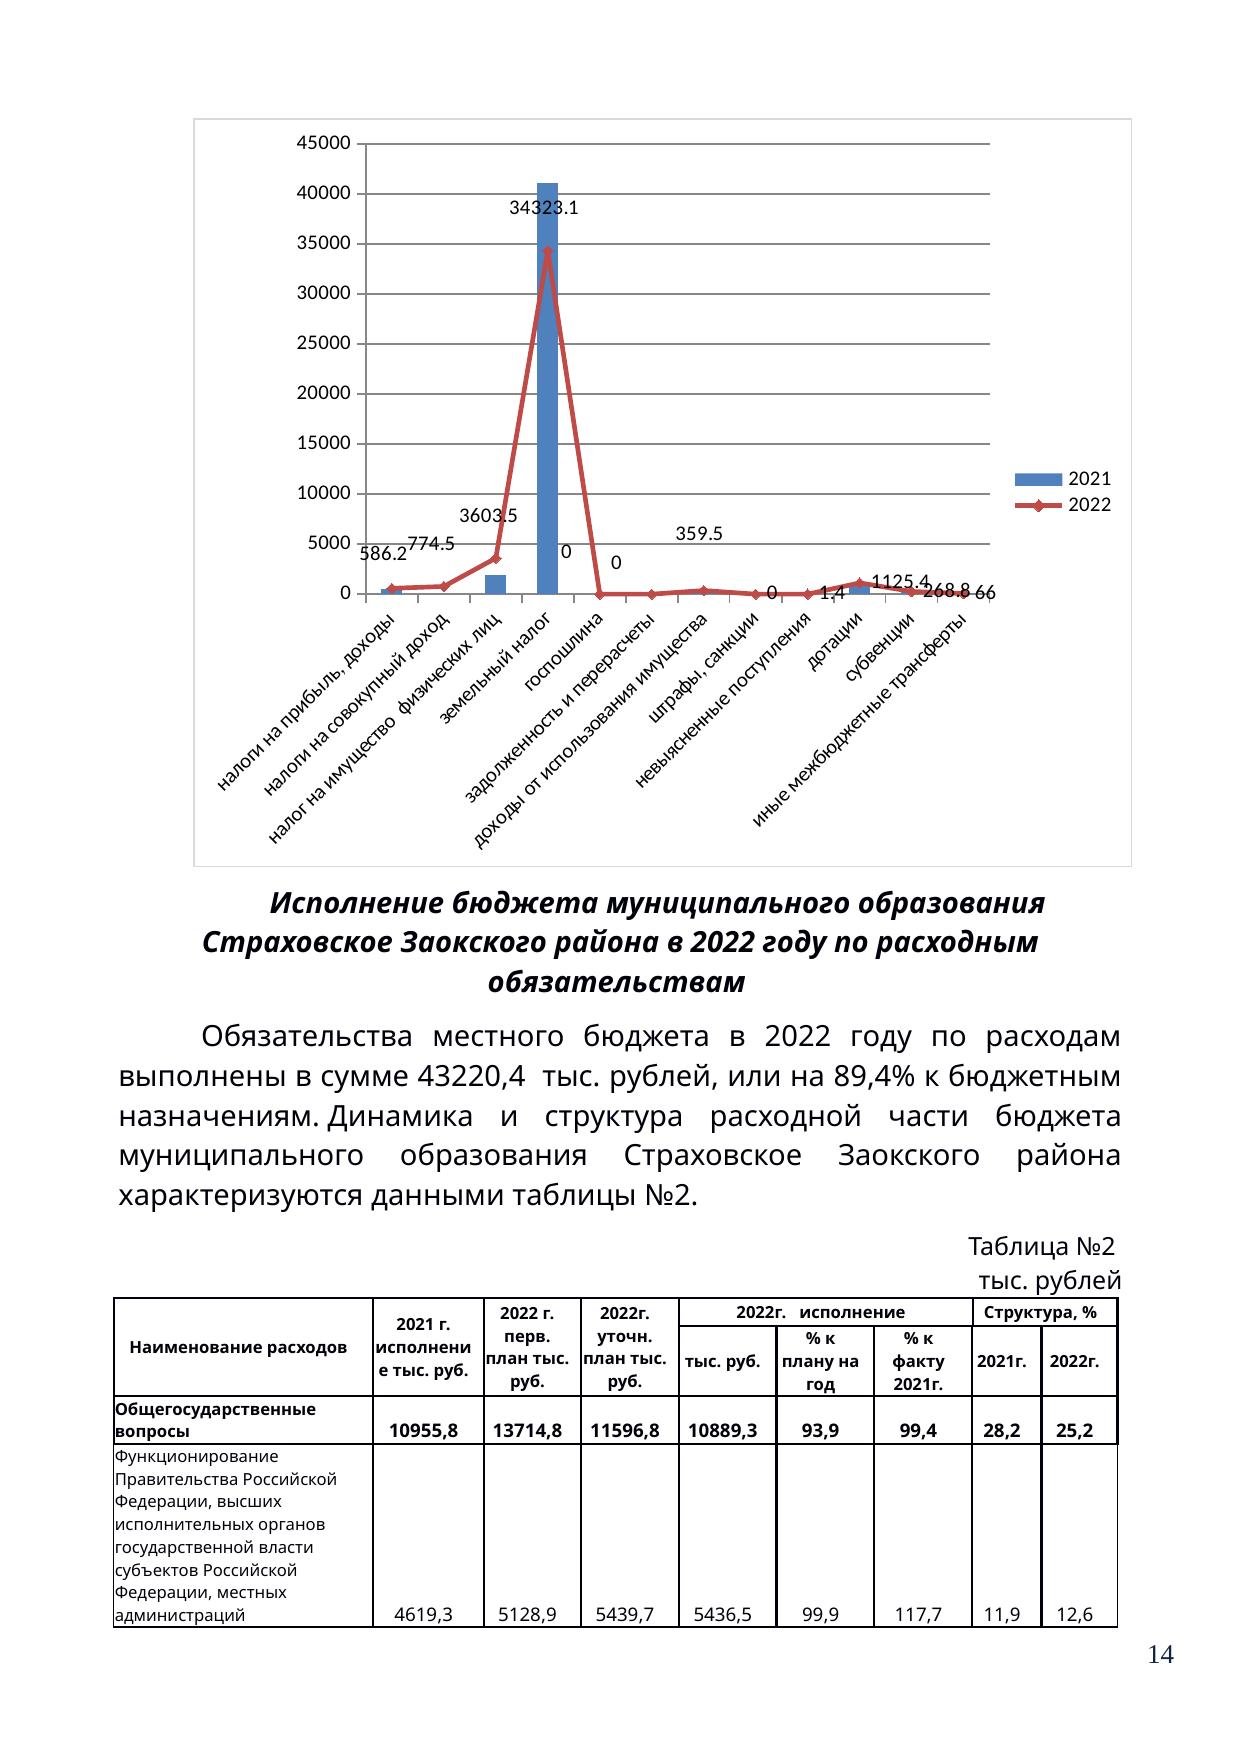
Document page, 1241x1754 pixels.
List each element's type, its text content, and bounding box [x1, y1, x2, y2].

table_header 2021 г. исполнение тыс. руб. [374, 1299, 483, 1395]
table_cell 2021г. [973, 1327, 1040, 1395]
table_cell 99,9 [778, 1445, 873, 1626]
table_cell 93,9 [778, 1397, 873, 1443]
table_cell 5436,5 [680, 1445, 775, 1626]
table_cell 117,7 [875, 1445, 971, 1626]
table_cell 11596,8 [582, 1397, 678, 1443]
table_cell 12,6 [1043, 1445, 1117, 1626]
table_cell 99,4 [875, 1397, 971, 1443]
table_cell 5439,7 [582, 1445, 678, 1626]
table_cell 11,9 [973, 1445, 1040, 1626]
table_cell % к плану на год [778, 1327, 873, 1395]
table_cell Общегосударственные вопросы [190, 1397, 372, 1443]
table_cell 2022г. [1043, 1327, 1116, 1395]
table_header Структура, % [974, 1299, 1116, 1325]
table_cell % к факту 2021г. [875, 1327, 971, 1395]
table_header 2022 г. перв. план тыс. руб. [485, 1299, 580, 1395]
table_cell 5128,9 [485, 1445, 580, 1626]
text Таблица №2 [118, 1229, 1122, 1263]
table_cell 10955,8 [374, 1397, 483, 1443]
text Исполнение бюджета муниципального образования Страховское Заокского района в 2022 году по расходным обязательствам [118, 882, 1122, 1001]
table_header 2022г. уточн. план тыс. руб. [582, 1299, 678, 1395]
table_header Наименование расходов [115, 1299, 372, 1395]
table_cell 4619,3 [374, 1445, 483, 1626]
table_cell тыс. руб. [680, 1327, 775, 1395]
table_cell 25,2 [1043, 1397, 1116, 1443]
text Обязательства местного бюджета в 2022 году по расходам выполнены в сумме 43220,4 тыс. рублей, или на 89,4% к бюджетным назначениям. Динамика и структура расходной части бюджета муниципального образования Страховское Заокского района характеризуются данными таблицы №2. [118, 1016, 1122, 1214]
table_header 2022г. исполнение [680, 1299, 972, 1325]
table_cell 28,2 [973, 1397, 1040, 1443]
text тыс. рублей [118, 1263, 1122, 1297]
table_cell Функционирование Правительства Российской Федерации, высших исполнительных органов государственной власти субъектов Российской Федерации, местных администраций [114, 1445, 372, 1626]
table_cell 13714,8 [485, 1397, 580, 1443]
table_cell 10889,3 [680, 1397, 775, 1443]
